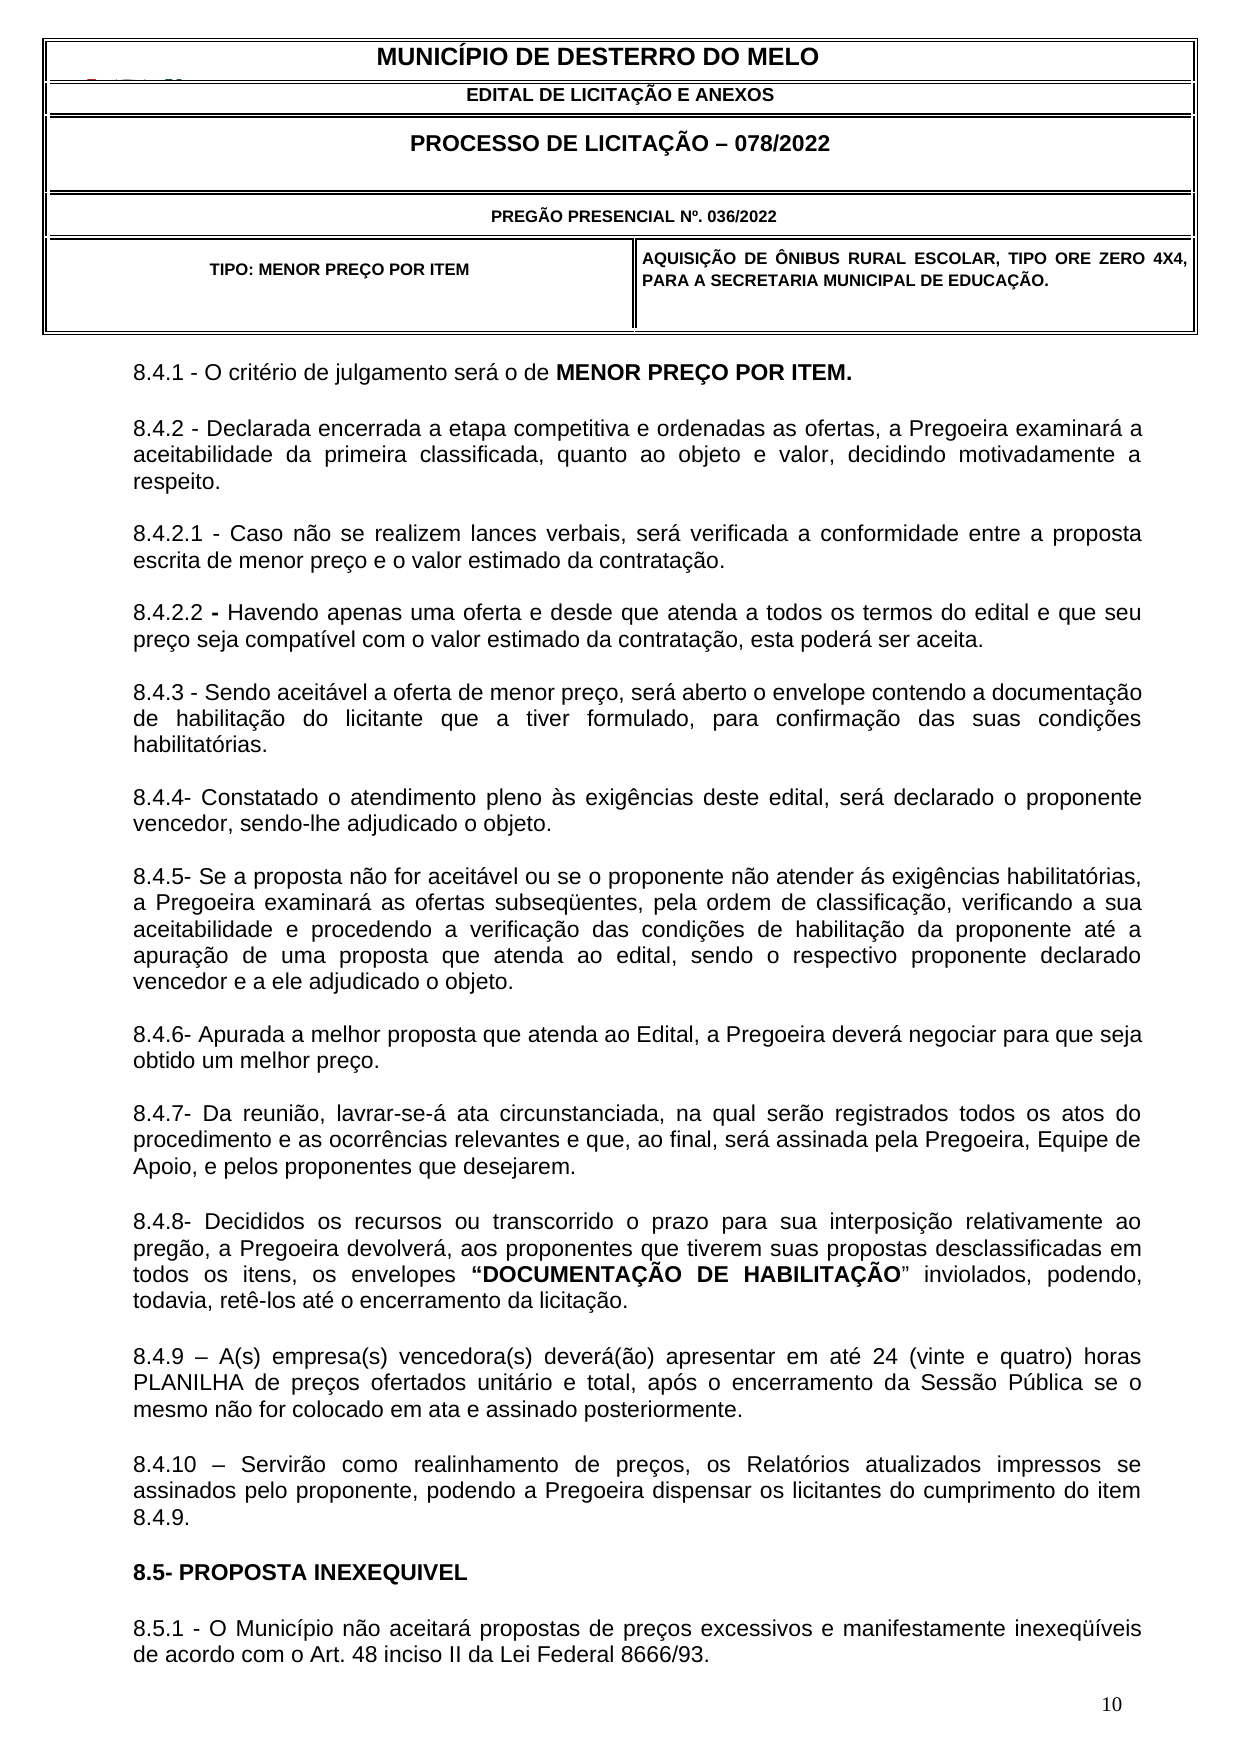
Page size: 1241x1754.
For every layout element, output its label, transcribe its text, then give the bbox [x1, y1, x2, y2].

text 8.4.7- Da reunião, lavrar-se-á ata circunstanciada, na qual serão registrados todos os atos do procedimento e as ocorrências relevantes e que, ao final, será assinada pela Pregoeira, Equipe de Apoio, e pelos proponentes que desejarem. [133, 1100, 1142, 1179]
text 8.4.3 - Sendo aceitável a oferta de menor preço, será aberto o envelope contendo a documentação de habilitação do licitante que a tiver formulado, para confirmação das suas condições habilitatórias. [133, 678, 1142, 757]
text 8.4.2.2 - Havendo apenas uma oferta e desde que atenda a todos os termos do edital e que seu preço seja compatível com o valor estimado da contratação, esta poderá ser aceita. [133, 599, 1142, 652]
text 8.4.6- Apurada a melhor proposta que atenda ao Edital, a Pregoeira deverá negociar para que seja obtido um melhor preço. [133, 1021, 1142, 1074]
text 8.4.4- Constatado o atendimento pleno às exigências deste edital, será declarado o proponente vencedor, sendo-lhe adjudicado o objeto. [133, 784, 1142, 837]
text 8.4.5- Se a proposta não for aceitável ou se o proponente não atender ás exigências habilitatórias, a Pregoeira examinará as ofertas subseqüentes, pela ordem de classificação, verificando a sua aceitabilidade e procedendo a verificação das condições de habilitação da proponente até a apuração de uma proposta que atenda ao edital, sendo o respectivo proponente declarado vencedor e a ele adjudicado o objeto. [133, 863, 1142, 995]
text 8.5.1 - O Município não aceitará propostas de preços excessivos e manifestamente inexeqüíveis de acordo com o Art. 48 inciso II da Lei Federal 8666/93. [133, 1615, 1142, 1668]
text 8.4.2 - Declarada encerrada a etapa competitiva e ordenadas as ofertas, a Pregoeira examinará a aceitabilidade da primeira classificada, quanto ao objeto e valor, decidindo motivadamente a respeito. [133, 415, 1142, 494]
text 8.5- PROPOSTA INEXEQUIVEL [133, 1559, 1142, 1586]
text 8.4.1 - O critério de julgamento será o de MENOR PREÇO POR ITEM. [133, 359, 1142, 386]
text 8.4.10 – Servirão como realinhamento de preços, os Relatórios atualizados impressos se assinados pelo proponente, podendo a Pregoeira dispensar os licitantes do cumprimento do item 8.4.9. [133, 1451, 1142, 1530]
text 8.4.9 – A(s) empresa(s) vencedora(s) deverá(ão) apresentar em até 24 (vinte e quatro) horas PLANILHA de preços ofertados unitário e total, após o encerramento da Sessão Pública se o mesmo não for colocado em ata e assinado posteriormente. [133, 1343, 1142, 1422]
text 8.4.8- Decididos os recursos ou transcorrido o prazo para sua interposição relativamente ao pregão, a Pregoeira devolverá, aos proponentes que tiverem suas propostas desclassificadas em todos os itens, os envelopes “DOCUMENTAÇÃO DE HABILITAÇÃO” inviolados, podendo, todavia, retê-los até o encerramento da licitação. [133, 1208, 1142, 1314]
text 8.4.2.1 - Caso não se realizem lances verbais, será verificada a conformidade entre a proposta escrita de menor preço e o valor estimado da contratação. [133, 520, 1142, 573]
